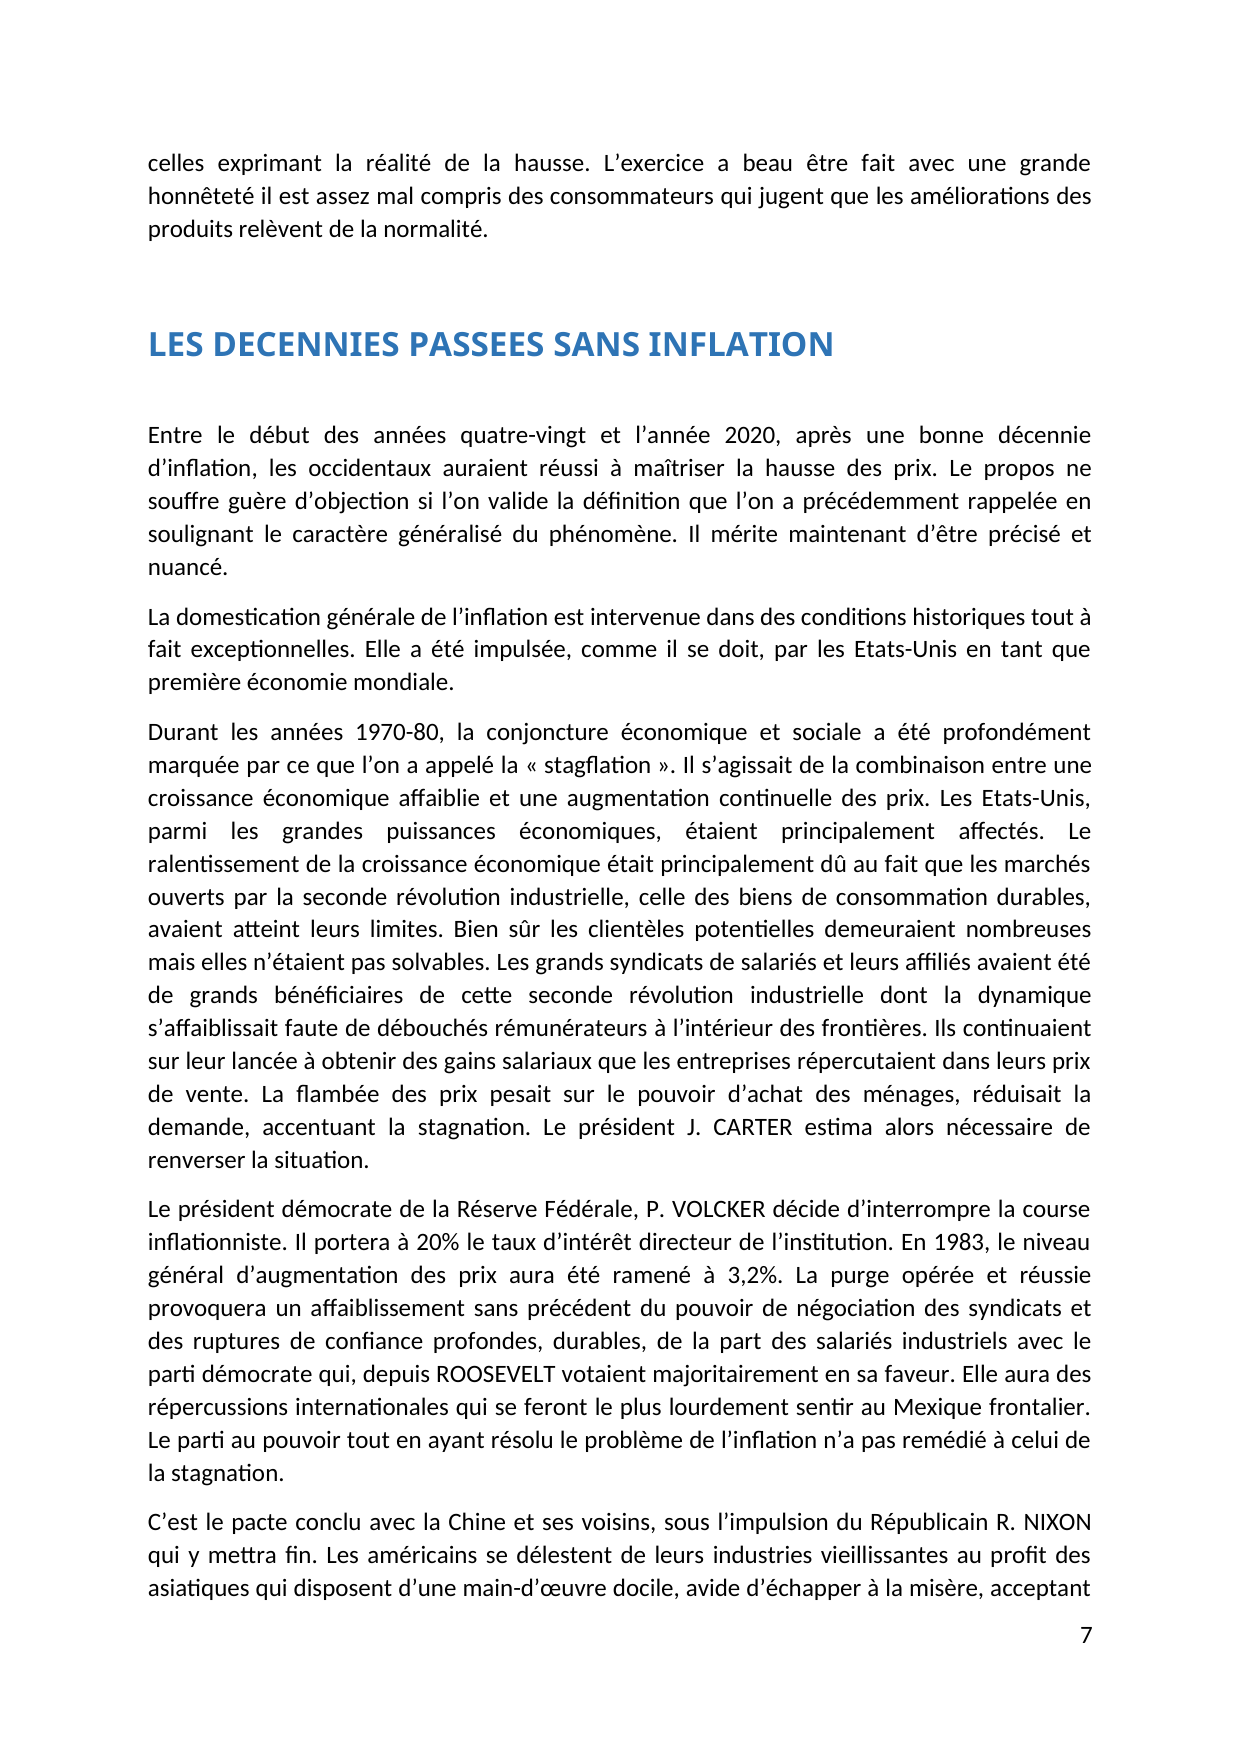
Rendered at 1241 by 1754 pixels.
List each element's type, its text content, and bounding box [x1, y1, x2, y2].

subtitle LES DECENNIES PASSEES SANS INFLATION [148, 321, 1093, 366]
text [148, 148, 1093, 244]
text La domestication générale de l’inflation est intervenue dans des conditions historiques tout à fait exceptionnelles. Elle a été impulsée, comme il se doit, par les Etats-Unis en tant que première économie mondiale. [148, 601, 1093, 697]
text Entre le début des années quatre-vingt et l’année 2020, après une bonne décennie d’inflation, les occidentaux auraient réussi à maîtriser la hausse des prix. Le propos ne souffre guère d’objection si l’on valide la définition que l’on a précédemment rappelée en soulignant le caractère généralisé du phénomène. Il mérite maintenant d’être précisé et nuancé. [148, 419, 1093, 582]
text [148, 1507, 1093, 1603]
text Le président démocrate de la Réserve Fédérale, P. VOLCKER décide d’interrompre la course inflationniste. Il portera à 20% le taux d’intérêt directeur de l’institution. En 1983, le niveau général d’augmentation des prix aura été ramené à 3,2%. La purge opérée et réussie provoquera un affaiblissement sans précédent du pouvoir de négociation des syndicats et des ruptures de confiance profondes, durables, de la part des salariés industriels avec le parti démocrate qui, depuis ROOSEVELT votaient majoritairement en sa faveur. Elle aura des répercussions internationales qui se feront le plus lourdement sentir au Mexique frontalier. Le parti au pouvoir tout en ayant résolu le problème de l’inflation n’a pas remédié à celui de la stagnation. [148, 1194, 1093, 1487]
text Durant les années 1970-80, la conjoncture économique et sociale a été profondément marquée par ce que l’on a appelé la « stagflation ». Il s’agissait de la combinaison entre une croissance économique affaiblie et une augmentation continuelle des prix. Les Etats-Unis, parmi les grandes puissances économiques, étaient principalement affectés. Le ralentissement de la croissance économique était principalement dû au fait que les marchés ouverts par la seconde révolution industrielle, celle des biens de consommation durables, avaient atteint leurs limites. Bien sûr les clientèles potentielles demeuraient nombreuses mais elles n’étaient pas solvables. Les grands syndicats de salariés et leurs affiliés avaient été de grands bénéficiaires de cette seconde révolution industrielle dont la dynamique s’affaiblissait faute de débouchés rémunérateurs à l’intérieur des frontières. Ils continuaient sur leur lancée à obtenir des gains salariaux que les entreprises répercutaient dans leurs prix de vente. La flambée des prix pesait sur le pouvoir d’achat des ménages, réduisait la demande, accentuant la stagnation. Le président J. CARTER estima alors nécessaire de renverser la situation. [148, 716, 1093, 1174]
